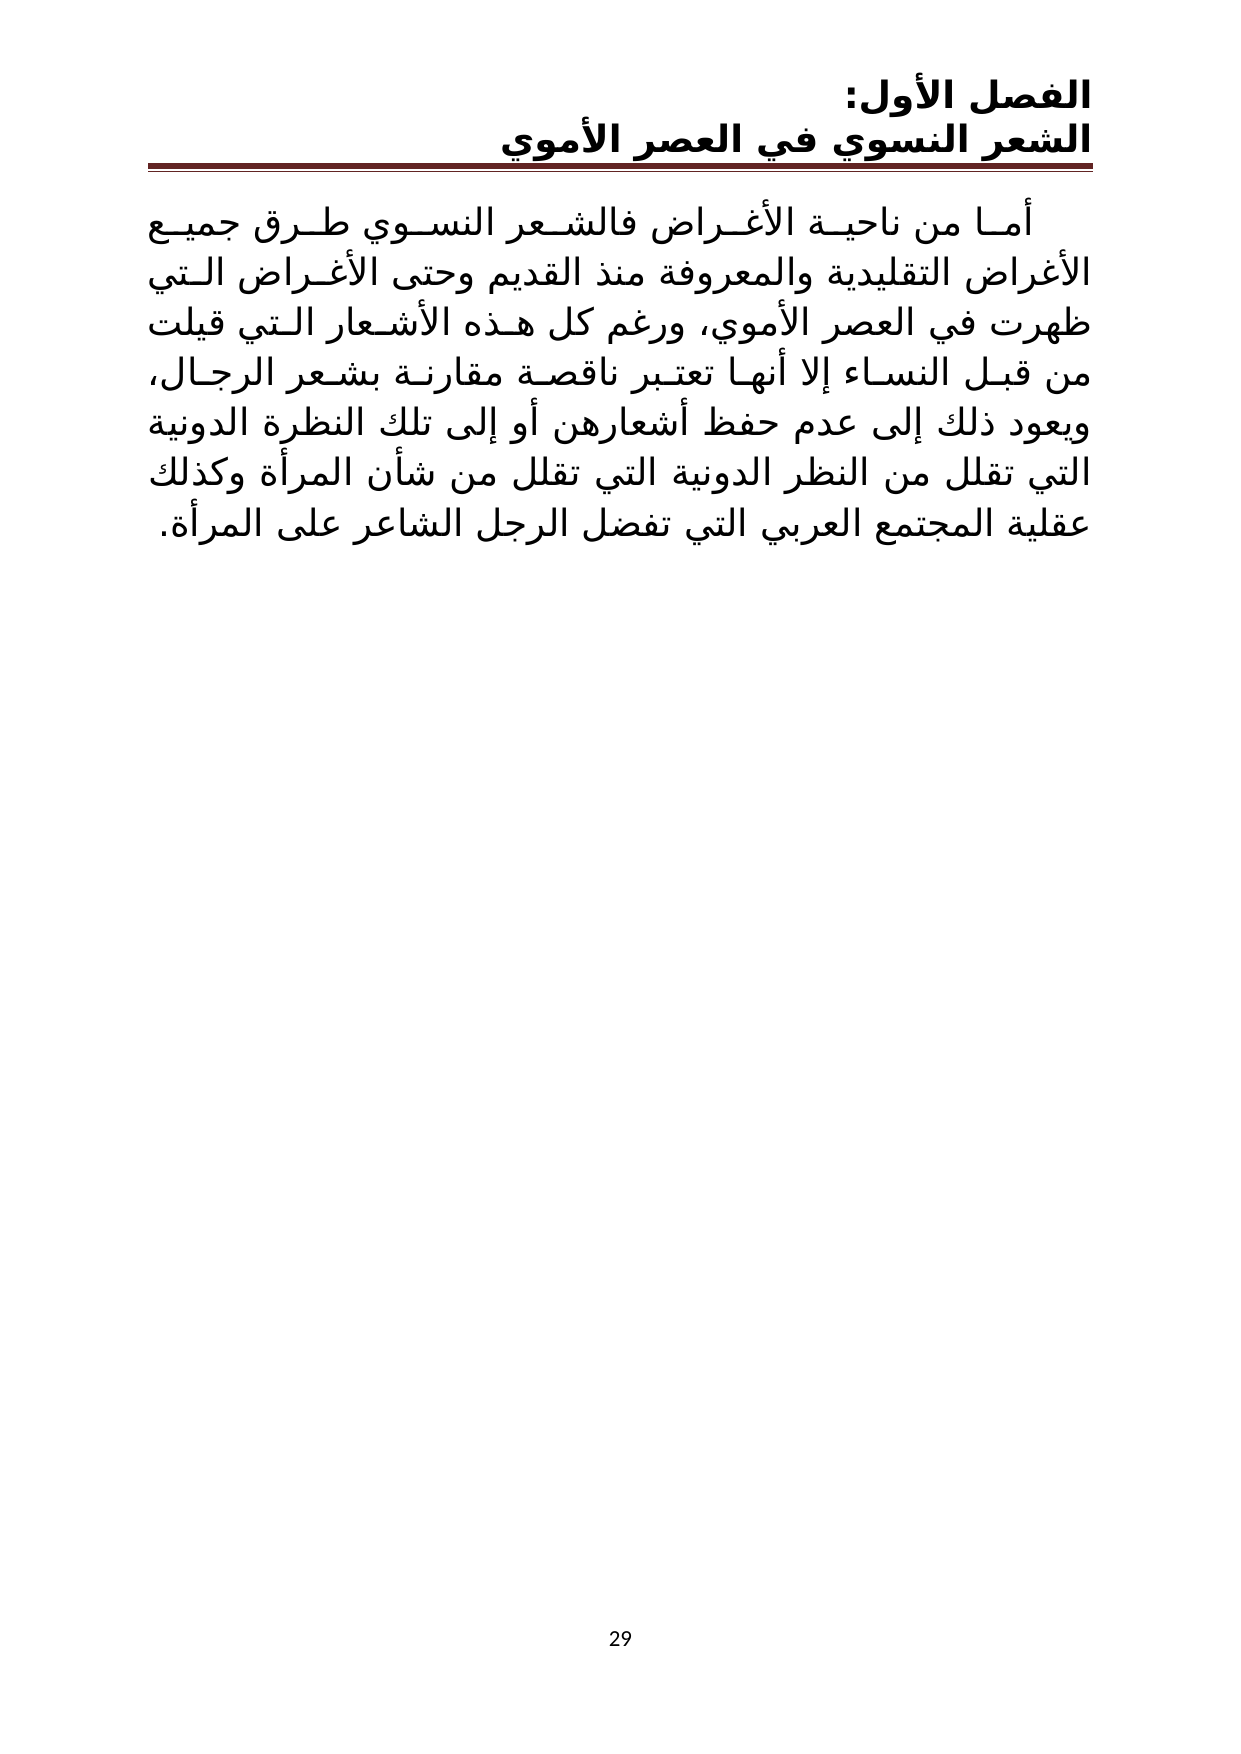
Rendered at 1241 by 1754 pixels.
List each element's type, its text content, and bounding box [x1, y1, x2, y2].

text أما من ناحية الأغراض فالشعر النسوي طرق جميع الأغراض التقليدية والمعروفة منذ القديم وحتى الأغراض التي ظهرت في العصر الأموي، ورغم كل هذه الأشعار التي قيلت من قبل النساء إلا أنها تعتبر ناقصة مقارنة بشعر الرجال، ويعود ذلك إلى عدم حفظ أشعارهن أو إلى تلك النظرة الدونية التي تقلل من النظر الدونية التي تقلل من شأن المرأة وكذلك عقلية المجتمع العربي التي تفضل الرجل الشاعر على المرأة. [148, 201, 1093, 251]
text أما من ناحية الأغراض فالشعر النسوي طرق جميع الأغراض التقليدية والمعروفة منذ القديم وحتى الأغراض التي ظهرت في العصر الأموي، ورغم كل هذه الأشعار التي قيلت من قبل النساء إلا أنها تعتبر ناقصة مقارنة بشعر الرجال، ويعود ذلك إلى عدم حفظ أشعارهن أو إلى تلك النظرة الدونية التي تقلل من النظر الدونية التي تقلل من شأن المرأة وكذلك عقلية المجتمع العربي التي تفضل الرجل الشاعر على المرأة. [148, 495, 1093, 545]
